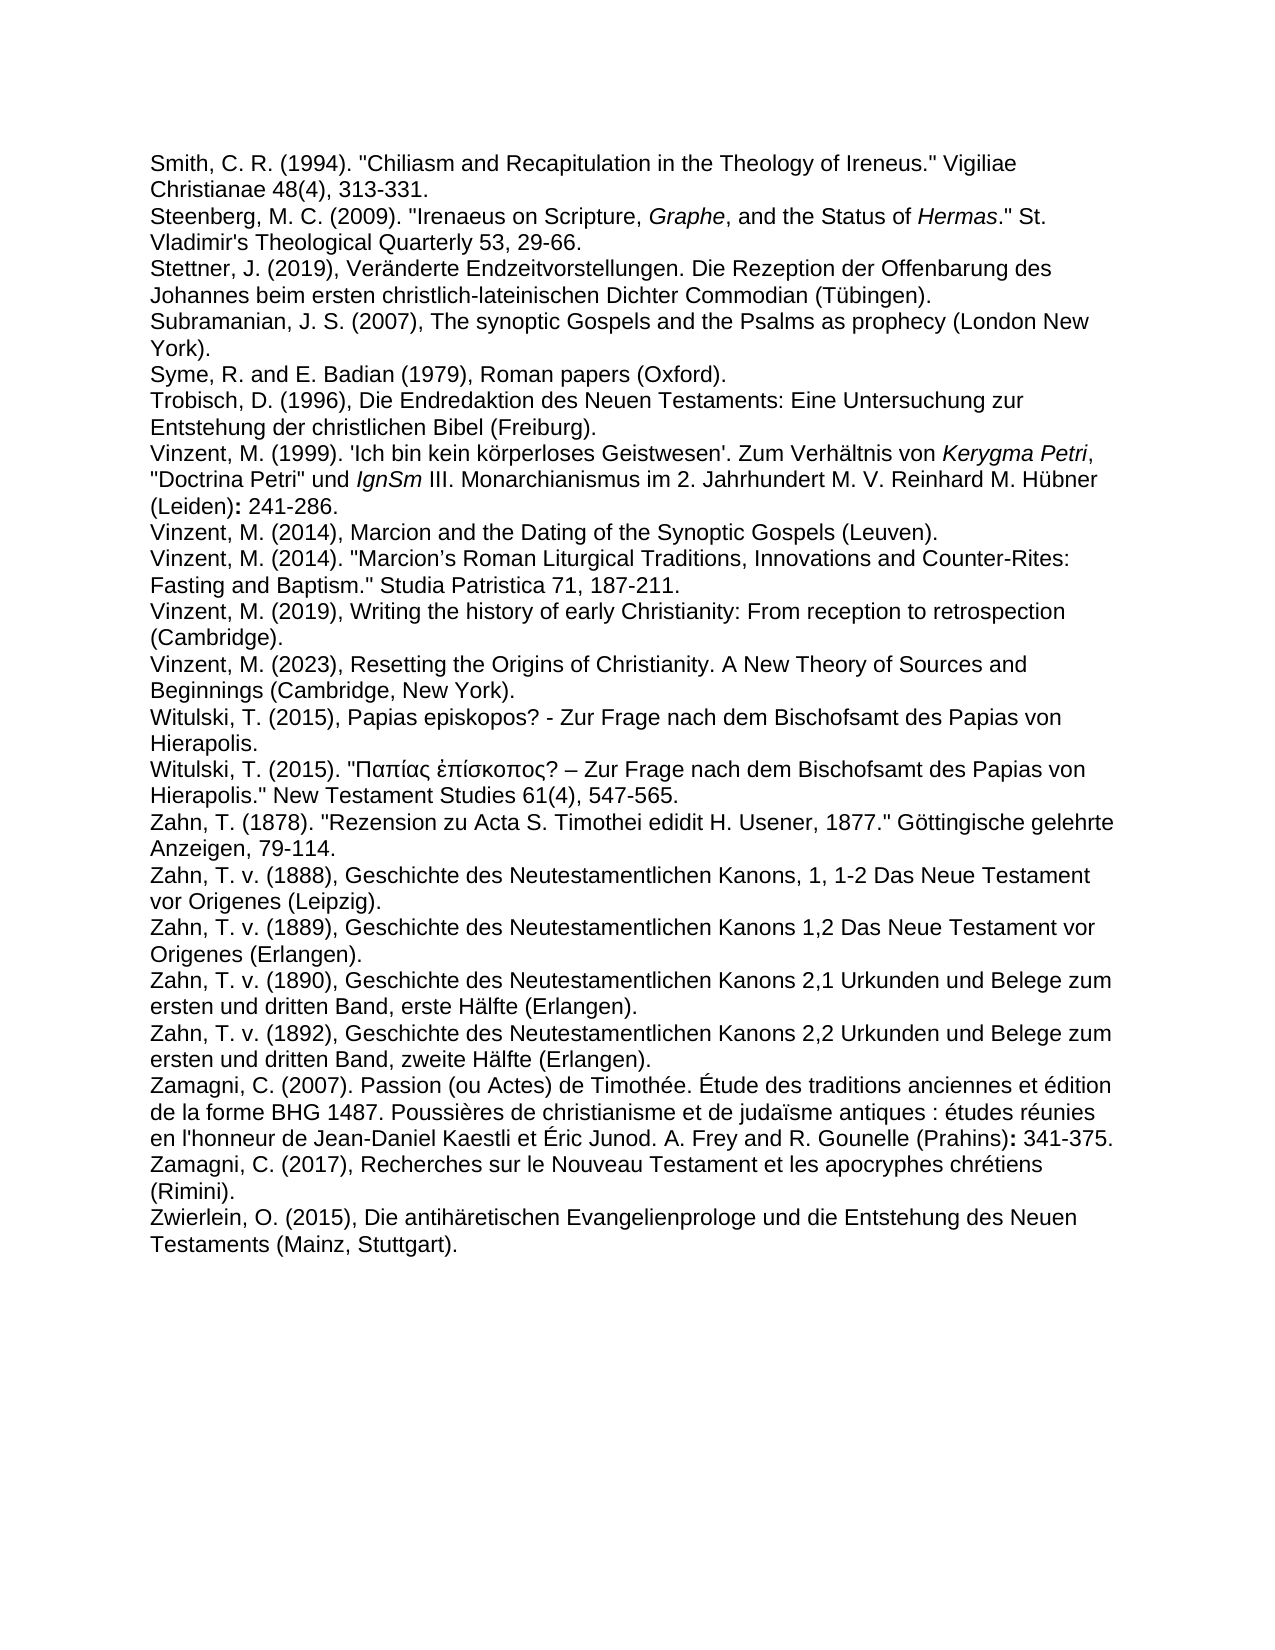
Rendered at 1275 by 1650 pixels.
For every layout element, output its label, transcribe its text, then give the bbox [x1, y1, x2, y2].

text Zwierlein, O. (2015), Die antihäretischen Evangelienprologe und die Entstehung des Neuen Testaments (Mainz, Stuttgart). [150, 1204, 1125, 1257]
text Subramanian, J. S. (2007), The synoptic Gospels and the Psalms as prophecy (London New York). [150, 308, 1125, 361]
text Zahn, T. v. (1889), Geschichte des Neutestamentlichen Kanons 1,2 Das Neue Testament vor Origenes (Erlangen). [150, 914, 1125, 967]
text Zamagni, C. (2017), Recherches sur le Nouveau Testament et les apocryphes chrétiens (Rimini). [150, 1151, 1125, 1204]
text Zahn, T. v. (1892), Geschichte des Neutestamentlichen Kanons 2,2 Urkunden und Belege zum ersten und dritten Band, zweite Hälfte (Erlangen). [150, 1020, 1125, 1072]
text Stettner, J. (2019), Veränderte Endzeitvorstellungen. Die Rezeption der Offenbarung des Johannes beim ersten christlich-lateinischen Dichter Commodian (Tübingen). [150, 255, 1125, 308]
text Witulski, T. (2015), Papias episkopos? - Zur Frage nach dem Bischofsamt des Papias von Hierapolis. [150, 703, 1125, 756]
text Steenberg, M. C. (2009). "Irenaeus on Scripture, Graphe, and the Status of Hermas." St. Vladimir's Theological Quarterly 53, 29-66. [150, 203, 1125, 255]
text Vinzent, M. (1999). 'Ich bin kein körperloses Geistwesen'. Zum Verhältnis von Kerygma Petri, "Doctrina Petri" und IgnSm III. Monarchianismus im 2. Jahrhundert M. V. Reinhard M. Hübner (Leiden): 241-286. [150, 440, 1125, 519]
text Smith, C. R. (1994). "Chiliasm and Recapitulation in the Theology of Ireneus." Vigiliae Christianae 48(4), 313-331. [150, 150, 1125, 203]
text Vinzent, M. (2014), Marcion and the Dating of the Synoptic Gospels (Leuven). [150, 519, 1125, 545]
text Vinzent, M. (2023), Resetting the Origins of Christianity. A New Theory of Sources and Beginnings (Cambridge, New York). [150, 651, 1125, 703]
text Zamagni, C. (2007). Passion (ou Actes) de Timothée. Étude des traditions anciennes et édition de la forme BHG 1487. Poussières de christianisme et de judaïsme antiques : études réunies en l'honneur de Jean-Daniel Kaestli et Éric Junod. A. Frey and R. Gounelle (Prahins): 341-375. [150, 1072, 1125, 1151]
text Trobisch, D. (1996), Die Endredaktion des Neuen Testaments: Eine Untersuchung zur Entstehung der christlichen Bibel (Freiburg). [150, 387, 1125, 440]
text Vinzent, M. (2019), Writing the history of early Christianity: From reception to retrospection (Cambridge). [150, 598, 1125, 651]
text Syme, R. and E. Badian (1979), Roman papers (Oxford). [150, 361, 1125, 387]
text Zahn, T. (1878). "Rezension zu Acta S. Timothei edidit H. Usener, 1877." Göttingische gelehrte Anzeigen, 79-114. [150, 809, 1125, 862]
text Witulski, T. (2015). "Παπίας ἐπίσκοπος? – Zur Frage nach dem Bischofsamt des Papias von Hierapolis." New Testament Studies 61(4), 547-565. [150, 756, 1125, 809]
text Vinzent, M. (2014). "Marcion’s Roman Liturgical Traditions, Innovations and Counter-Rites: Fasting and Baptism." Studia Patristica 71, 187-211. [150, 545, 1125, 598]
text Zahn, T. v. (1888), Geschichte des Neutestamentlichen Kanons, 1, 1-2 Das Neue Testament vor Origenes (Leipzig). [150, 862, 1125, 914]
text Zahn, T. v. (1890), Geschichte des Neutestamentlichen Kanons 2,1 Urkunden und Belege zum ersten und dritten Band, erste Hälfte (Erlangen). [150, 967, 1125, 1020]
